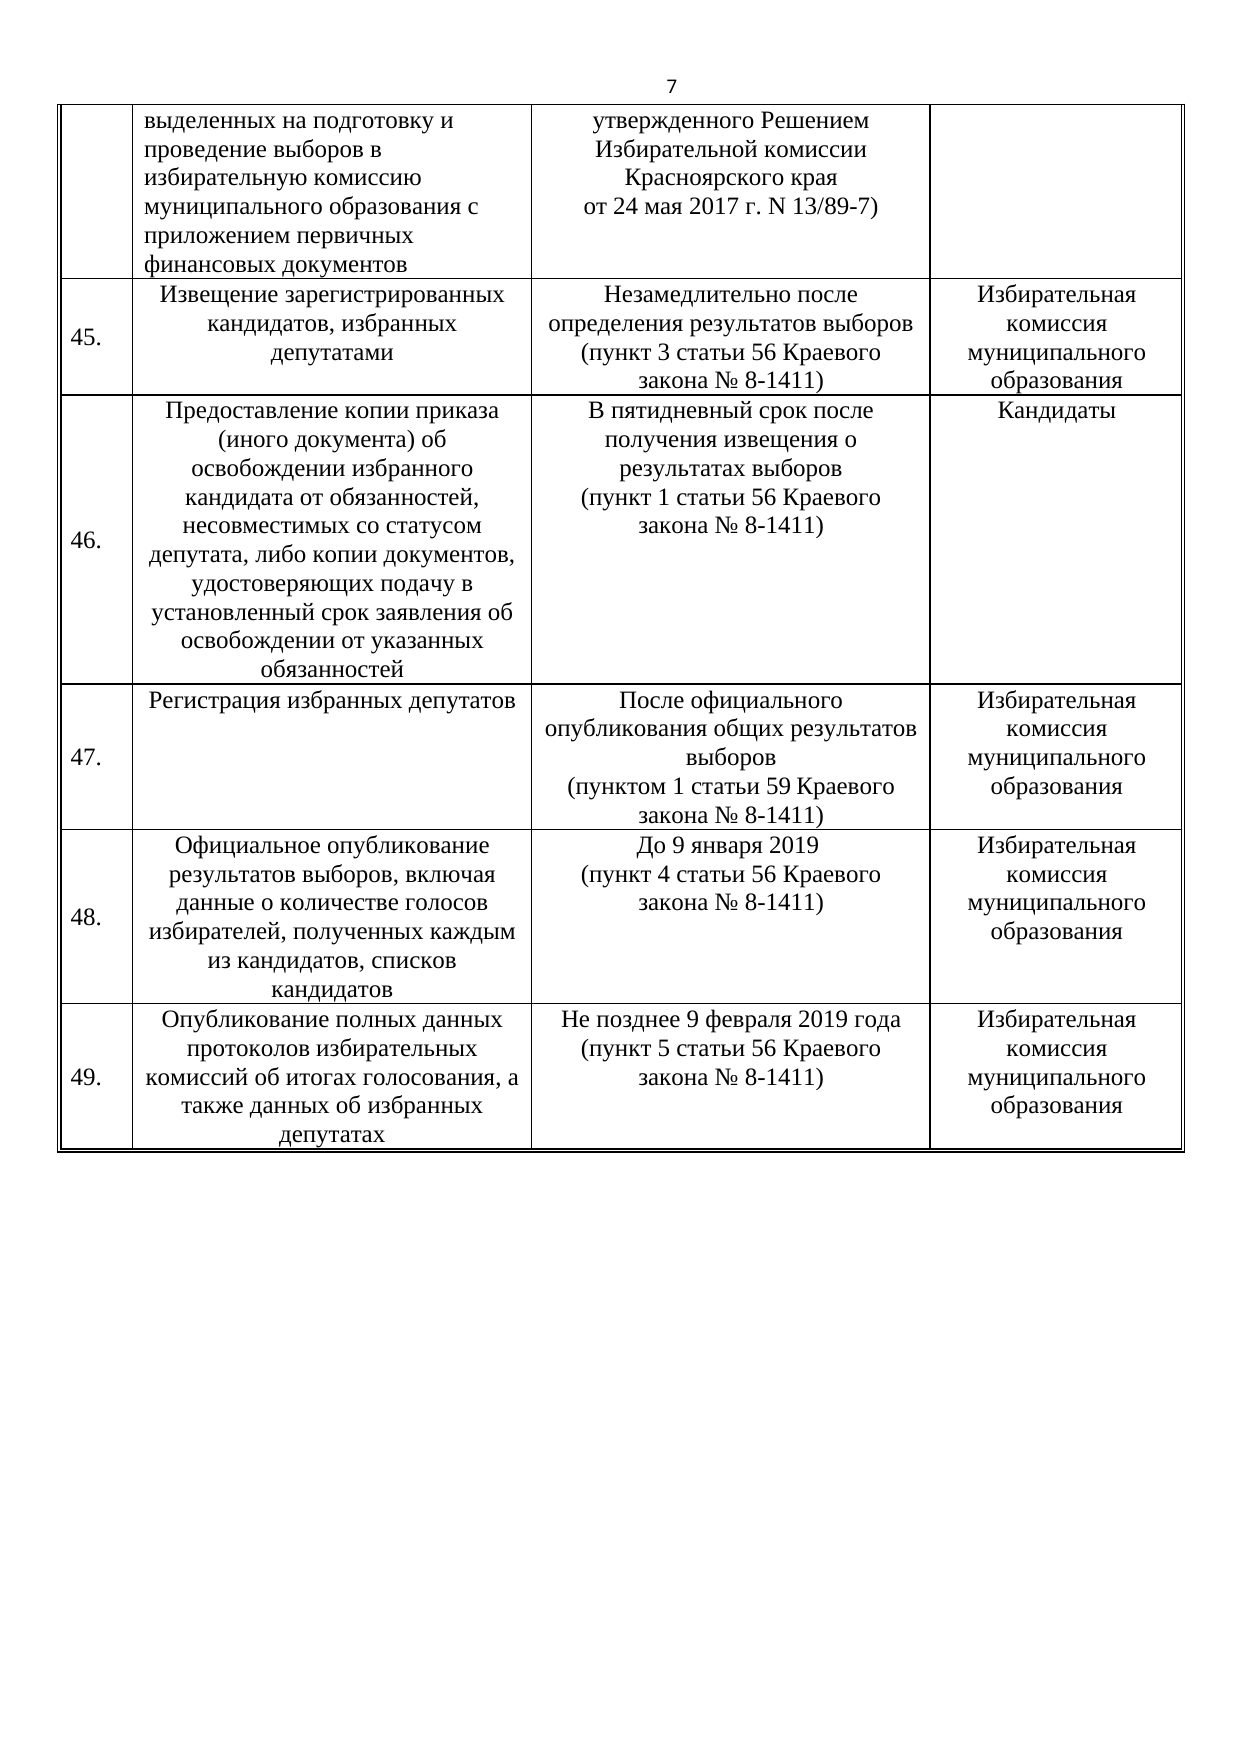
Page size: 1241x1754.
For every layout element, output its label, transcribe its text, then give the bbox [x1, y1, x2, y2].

table_cell До 9 января 2019 (пункт 4 статьи 56 Краевого закона № 8-1411) [532, 830, 929, 1002]
table_cell Официальное опубликование результатов выборов, включая данные о количестве голосов избирателей, полученных каждым из кандидатов, списков кандидатов [133, 830, 531, 1002]
table_cell Избирательная комиссия муниципального образования [931, 279, 1181, 394]
table_cell Предоставление копии приказа (иного документа) об освобождении избранного кандидата от обязанностей, несовместимых со статусом депутата, либо копии документов, удостоверяющих подачу в установленный срок заявления об освобождении от указанных обязанностей [133, 396, 531, 683]
table_cell Избирательная комиссия муниципального образования [931, 685, 1181, 828]
table_cell Регистрация избранных депутатов [133, 685, 531, 828]
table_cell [133, 105, 531, 277]
table_cell [62, 279, 132, 394]
table_cell Извещение зарегистрированных кандидатов, избранных депутатами [133, 279, 531, 394]
table_cell Избирательная комиссия муниципального образования [931, 1004, 1181, 1148]
table_cell Не позднее 9 февраля 2019 года (пункт 5 статьи 56 Краевого закона № 8-1411) [532, 1004, 929, 1148]
table_cell [62, 830, 132, 1002]
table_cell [532, 105, 929, 277]
table_cell [62, 685, 132, 828]
table_cell [62, 105, 132, 277]
table_cell Кандидаты [931, 396, 1181, 683]
table_cell [62, 1004, 132, 1148]
table_cell [62, 396, 132, 683]
table_cell Опубликование полных данных протоколов избирательных комиссий об итогах голосования, а также данных об избранных депутатах [133, 1004, 531, 1148]
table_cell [931, 105, 1181, 277]
table_cell Избирательная комиссия муниципального образования [931, 830, 1181, 1002]
table_cell В пятидневный срок после получения извещения о результатах выборов (пункт 1 статьи 56 Краевого закона № 8-1411) [532, 396, 929, 683]
table_cell После официального опубликования общих результатов выборов (пунктом 1 статьи 59 Краевого закона № 8-1411) [532, 685, 929, 828]
table_cell Незамедлительно после определения результатов выборов (пункт 3 статьи 56 Краевого закона № 8-1411) [532, 279, 929, 394]
